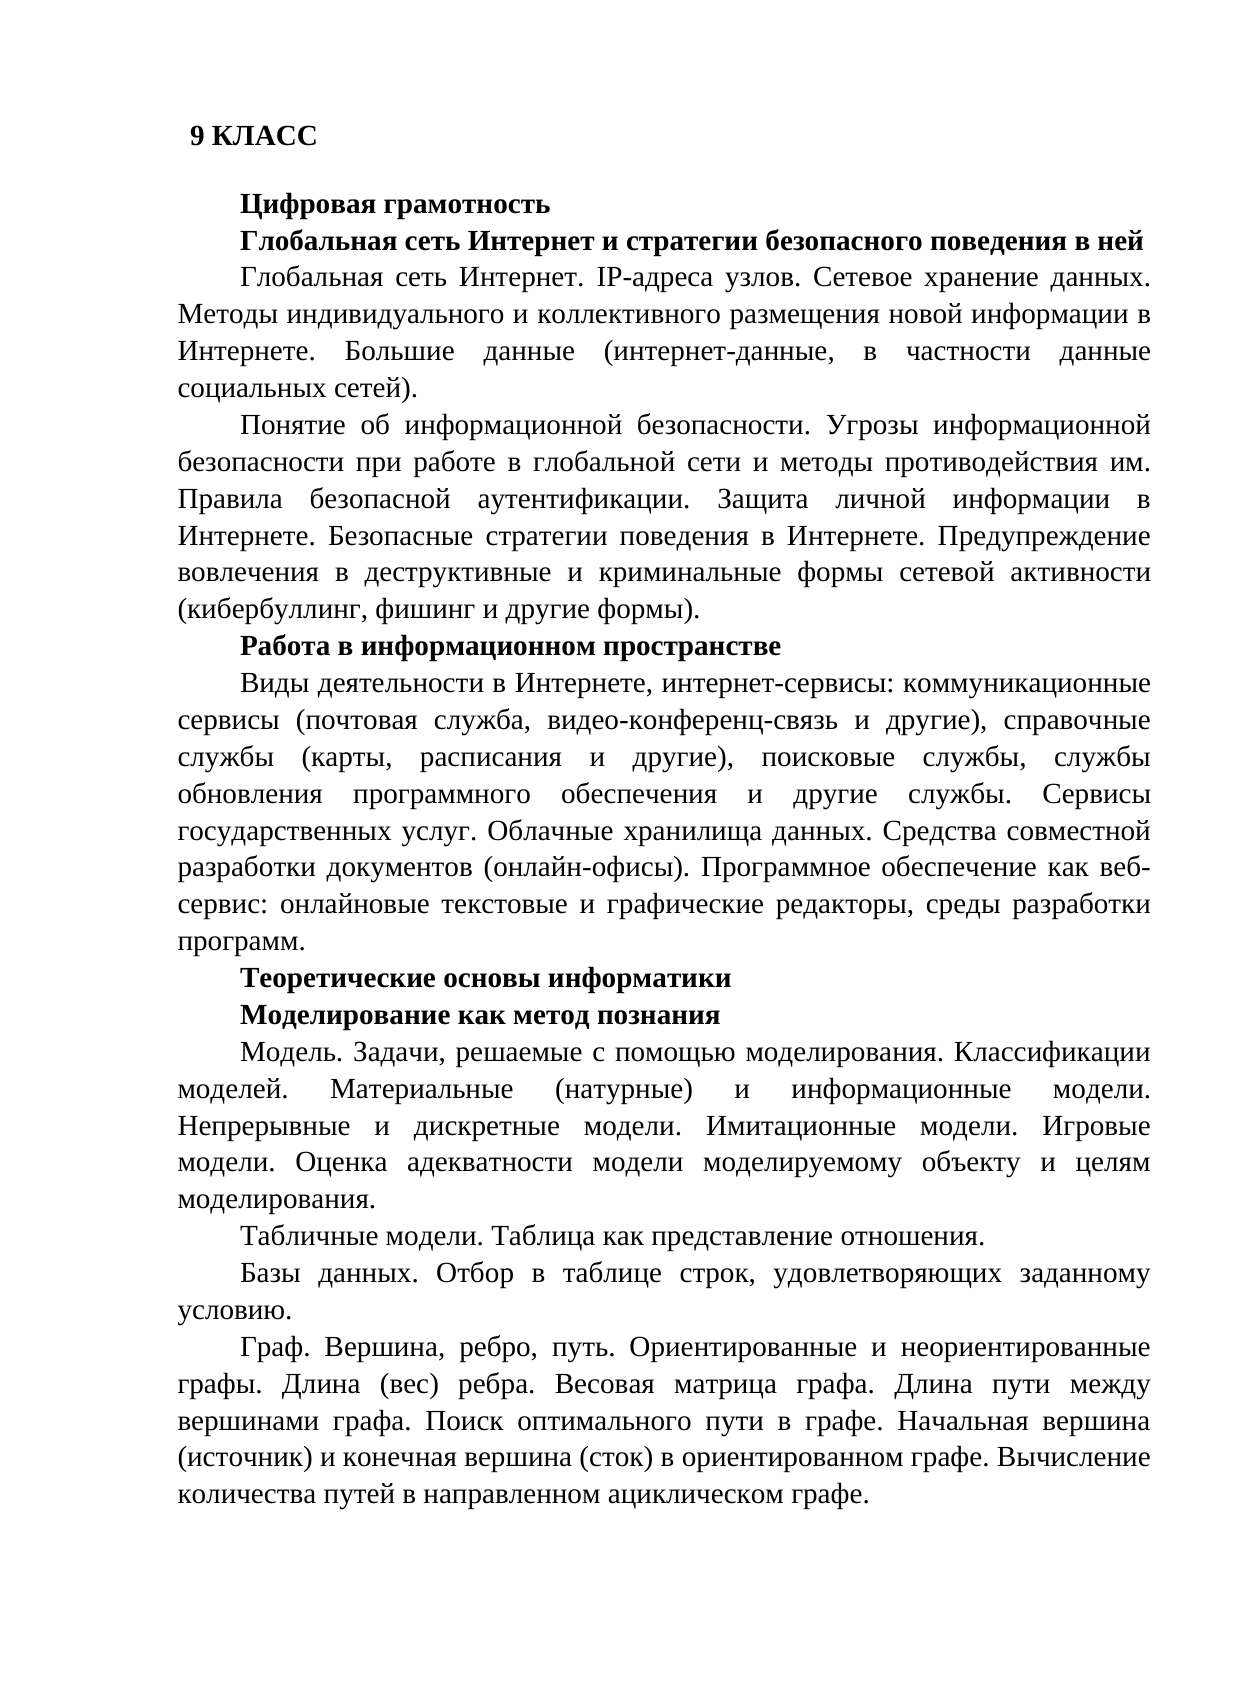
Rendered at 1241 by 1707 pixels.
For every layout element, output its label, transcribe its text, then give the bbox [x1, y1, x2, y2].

text Граф. Вершина, ребро, путь. Ориентированные и неориентированные графы. Длина (вес) ребра. Весовая матрица графа. Длина пути между вершинами графа. Поиск оптимального пути в графе. Начальная вершина (источник) и конечная вершина (сток) в ориентированном графе. Вычисление количества путей в направленном ациклическом графе. [177, 1329, 1152, 1510]
text Моделирование как метод познания [177, 997, 1152, 1031]
text Работа в информационном пространстве [177, 628, 1152, 662]
text Виды деятельности в Интернете, интернет-сервисы: коммуникационные сервисы (почтовая служба, видео-конференц-связь и другие), справочные службы (карты, расписания и другие), поисковые службы, службы обновления программного обеспечения и другие службы. Сервисы государственных услуг. Облачные хранилища данных. Средства совместной разработки документов (онлайн-офисы). Программное обеспечение как веб-сервис: онлайновые текстовые и графические редакторы, среды разработки программ. [177, 665, 1152, 957]
text Глобальная сеть Интернет. IP-адреса узлов. Сетевое хранение данных. Методы индивидуального и коллективного размещения новой информации в Интернете. Большие данные (интернет-данные, в частности данные социальных сетей). [177, 259, 1152, 404]
text Теоретические основы информатики [177, 960, 1152, 994]
text Понятие об информационной безопасности. Угрозы информационной безопасности при работе в глобальной сети и методы противодействия им. Правила безопасной аутентификации. Защита личной информации в Интернете. Безопасные стратегии поведения в Интернете. Предупреждение вовлечения в деструктивные и криминальные формы сетевой активности (кибербуллинг, фишинг и другие формы). [177, 407, 1152, 625]
text 9 КЛАСС [190, 118, 1152, 152]
text Глобальная сеть Интернет и стратегии безопасного поведения в ней [177, 223, 1152, 256]
text Табличные модели. Таблица как представление отношения. [177, 1218, 1152, 1252]
text Цифровая грамотность [177, 186, 1152, 219]
text Модель. Задачи, решаемые с помощью моделирования. Классификации моделей. Материальные (натурные) и информационные модели. Непрерывные и дискретные модели. Имитационные модели. Игровые модели. Оценка адекватности модели моделируемому объекту и целям моделирования. [177, 1034, 1152, 1215]
text Базы данных. Отбор в таблице строк, удовлетворяющих заданному условию. [177, 1255, 1152, 1326]
